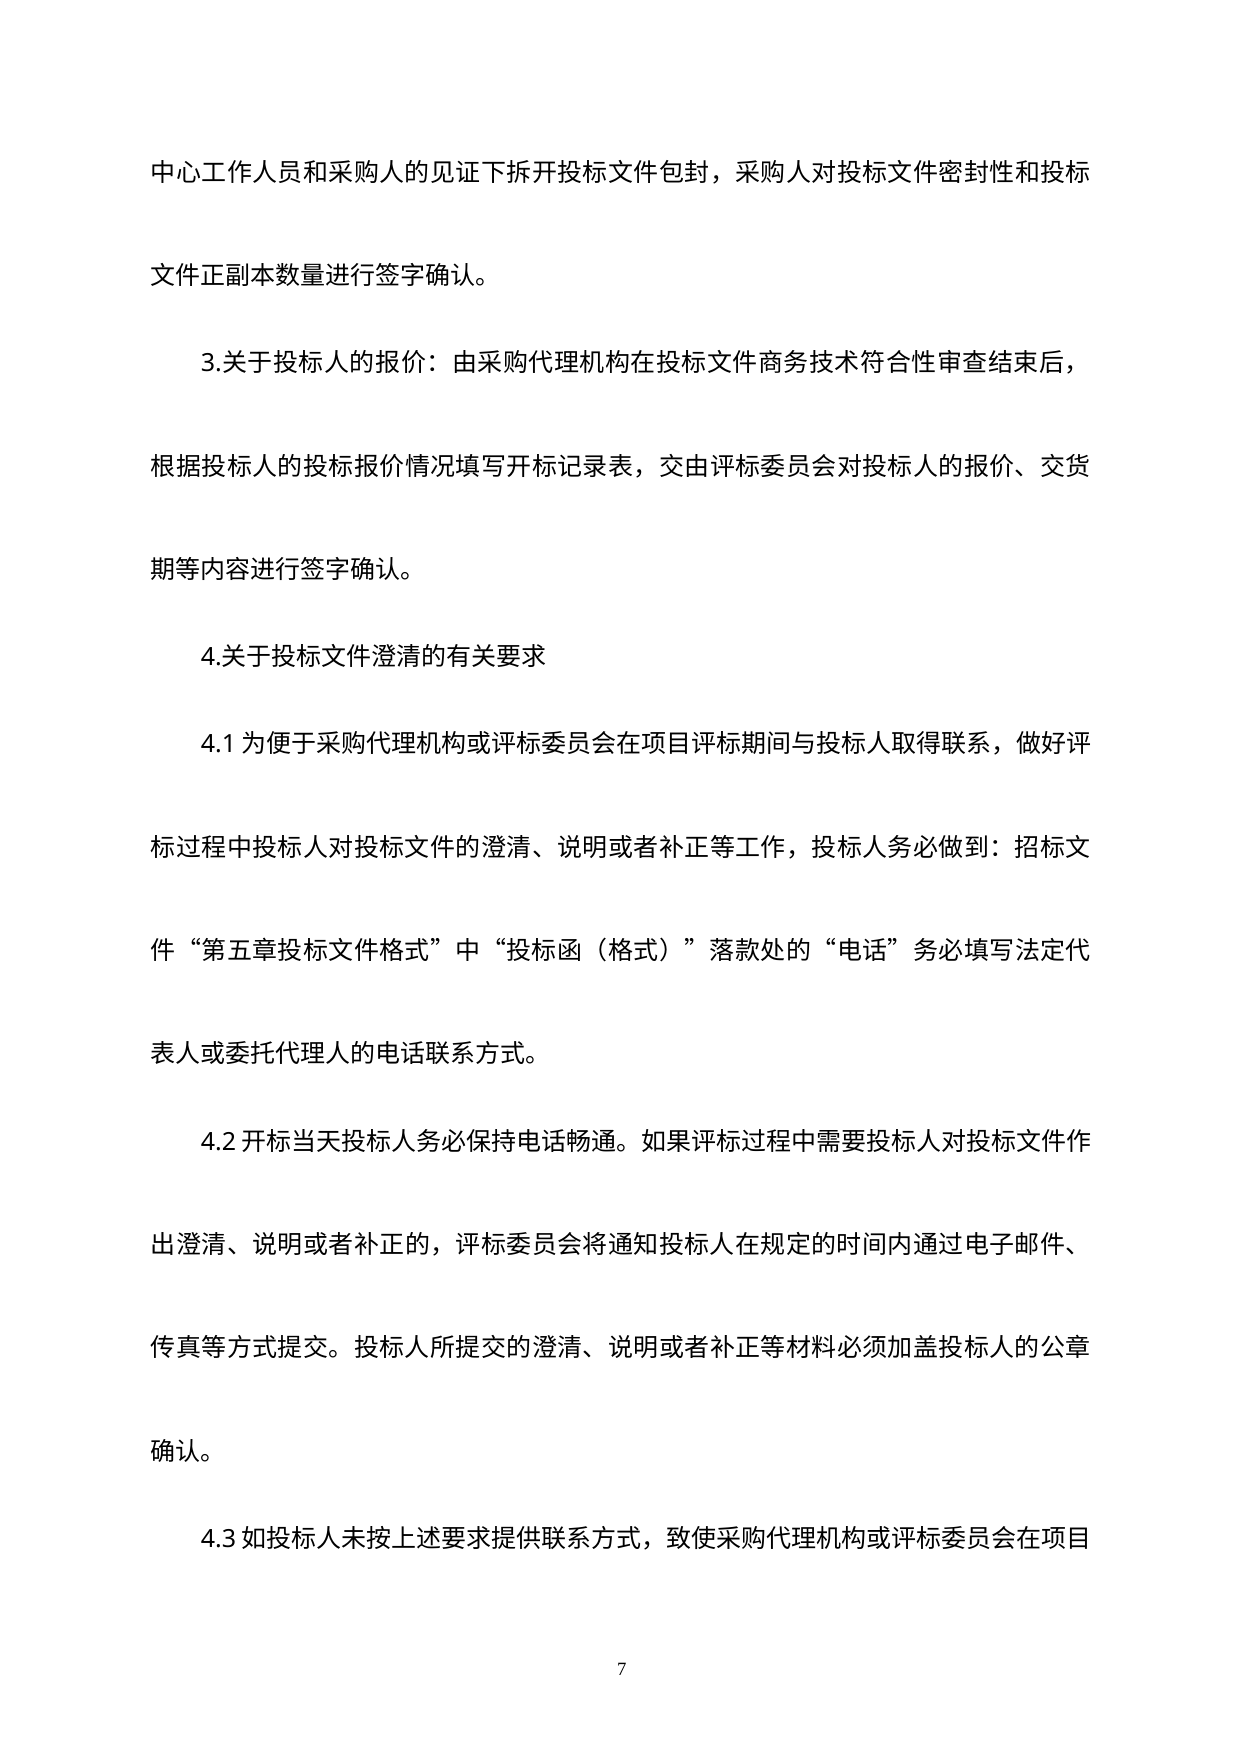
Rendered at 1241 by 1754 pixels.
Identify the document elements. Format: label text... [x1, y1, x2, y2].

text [151, 1502, 1093, 1571]
text 4.2开标当天投标人务必保持电话畅通。如果评标过程中需要投标人对投标文件作出澄清、说明或者补正的，评标委员会将通知投标人在规定的时间内通过电子邮件、传真等方式提交。投标人所提交的澄清、说明或者补正等材料必须加盖投标人的公章确认。 [151, 1104, 1093, 1484]
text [151, 136, 1093, 308]
text 3.关于投标人的报价：由采购代理机构在投标文件商务技术符合性审查结束后，根据投标人的投标报价情况填写开标记录表，交由评标委员会对投标人的报价、交货期等内容进行签字确认。 [151, 326, 1093, 602]
text 4.关于投标文件澄清的有关要求 [151, 620, 1093, 689]
text 4.1为便于采购代理机构或评标委员会在项目评标期间与投标人取得联系，做好评标过程中投标人对投标文件的澄清、说明或者补正等工作，投标人务必做到：招标文件“第五章投标文件格式”中“投标函（格式）”落款处的“电话”务必填写法定代表人或委托代理人的电话联系方式。 [151, 707, 1093, 1086]
